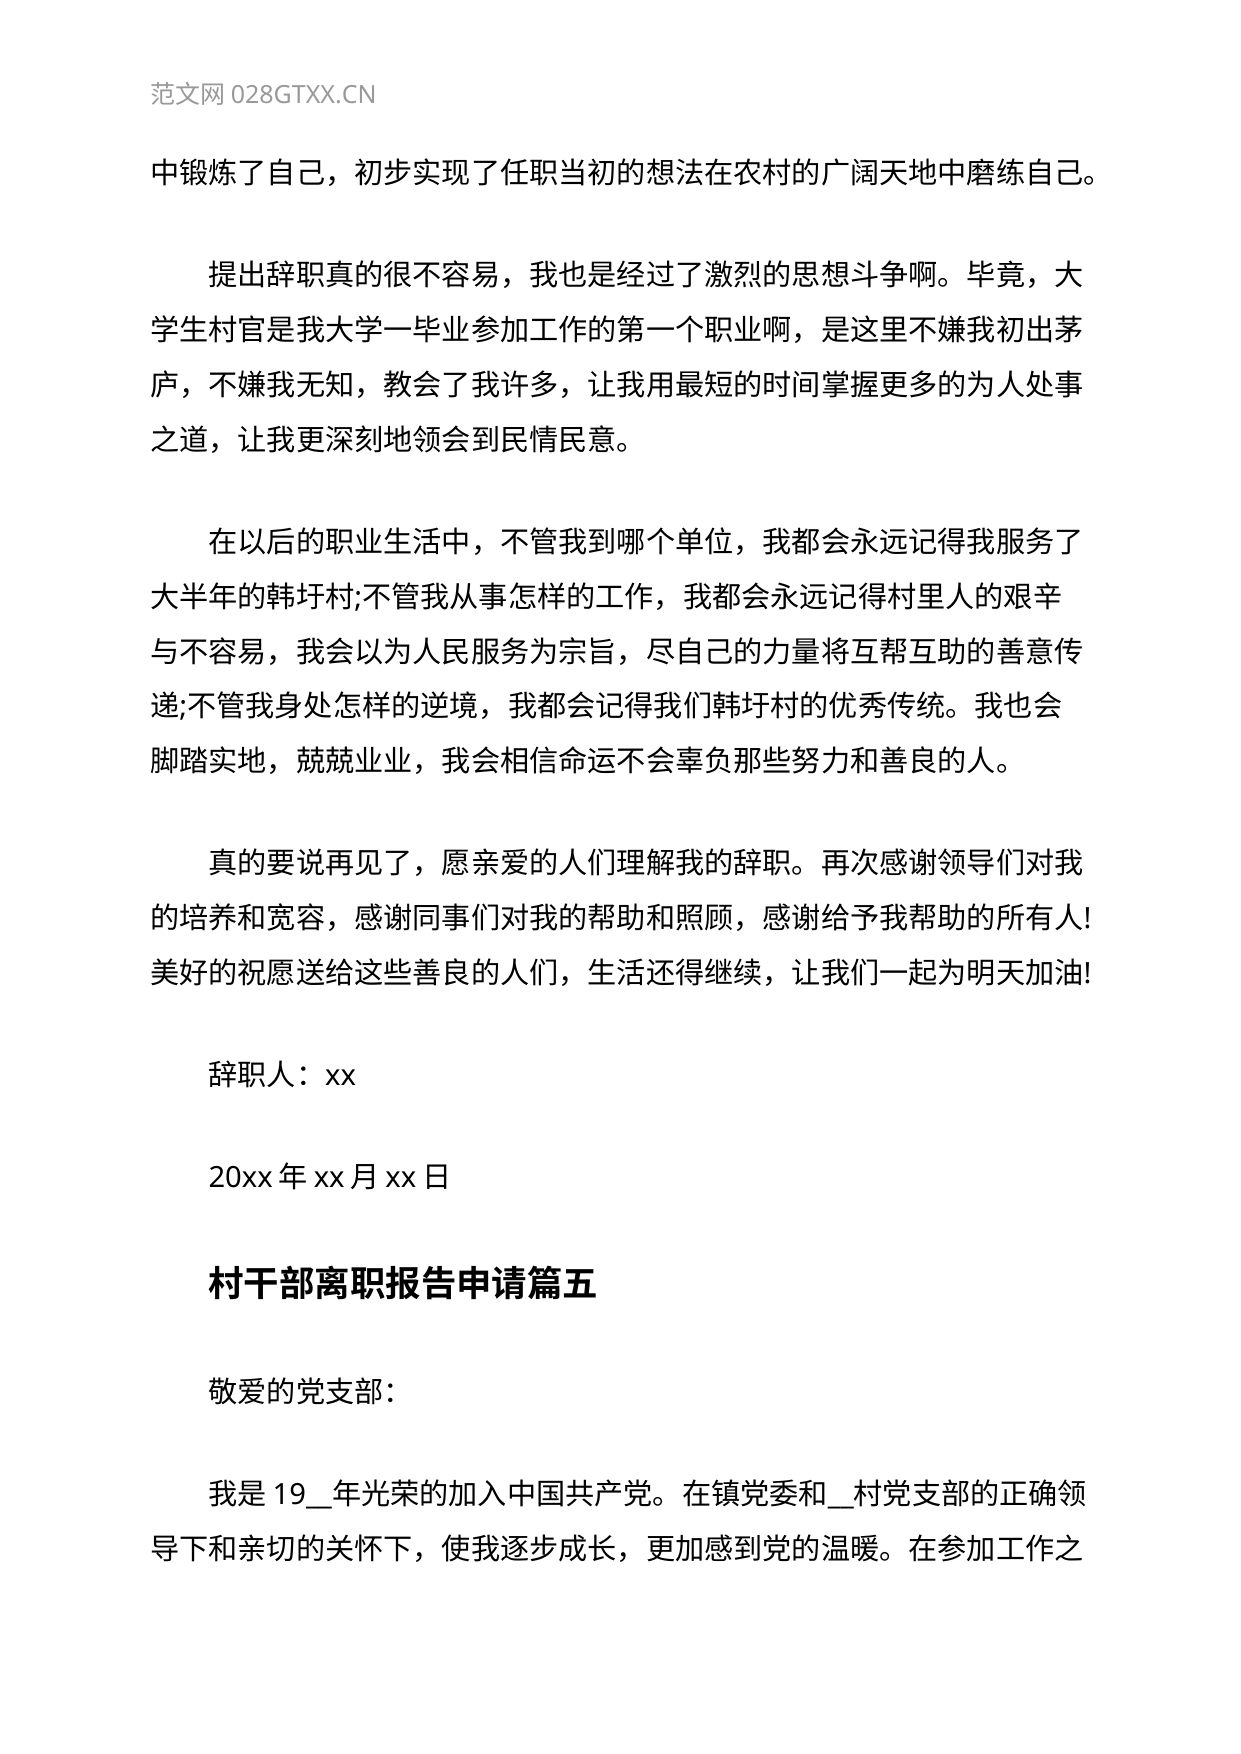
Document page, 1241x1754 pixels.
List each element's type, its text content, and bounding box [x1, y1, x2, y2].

text 村干部离职报告申请篇五 [150, 1256, 1090, 1307]
text 辞职人：xx [150, 1052, 1090, 1094]
text 真的要说再见了，愿亲爱的人们理解我的辞职。再次感谢领导们对我的培养和宽容，感谢同事们对我的帮助和照顾，感谢给予我帮助的所有人!美好的祝愿送给这些善良的人们，生活还得继续，让我们一起为明天加油! [150, 840, 1090, 992]
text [150, 150, 1090, 192]
text 在以后的职业生活中，不管我到哪个单位，我都会永远记得我服务了大半年的韩圩村;不管我从事怎样的工作，我都会永远记得村里人的艰辛与不容易，我会以为人民服务为宗旨，尽自己的力量将互帮互助的善意传递;不管我身处怎样的逆境，我都会记得我们韩圩村的优秀传统。我也会脚踏实地，兢兢业业，我会相信命运不会辜负那些努力和善良的人。 [150, 518, 1090, 780]
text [150, 1471, 1090, 1568]
text 提出辞职真的很不容易，我也是经过了激烈的思想斗争啊。毕竟，大学生村官是我大学一毕业参加工作的第一个职业啊，是这里不嫌我初出茅庐，不嫌我无知，教会了我许多，让我用最短的时间掌握更多的为人处事之道，让我更深刻地领会到民情民意。 [150, 252, 1090, 459]
text 20xx年xx月xx日 [150, 1154, 1090, 1196]
text 敬爱的党支部： [150, 1369, 1090, 1411]
